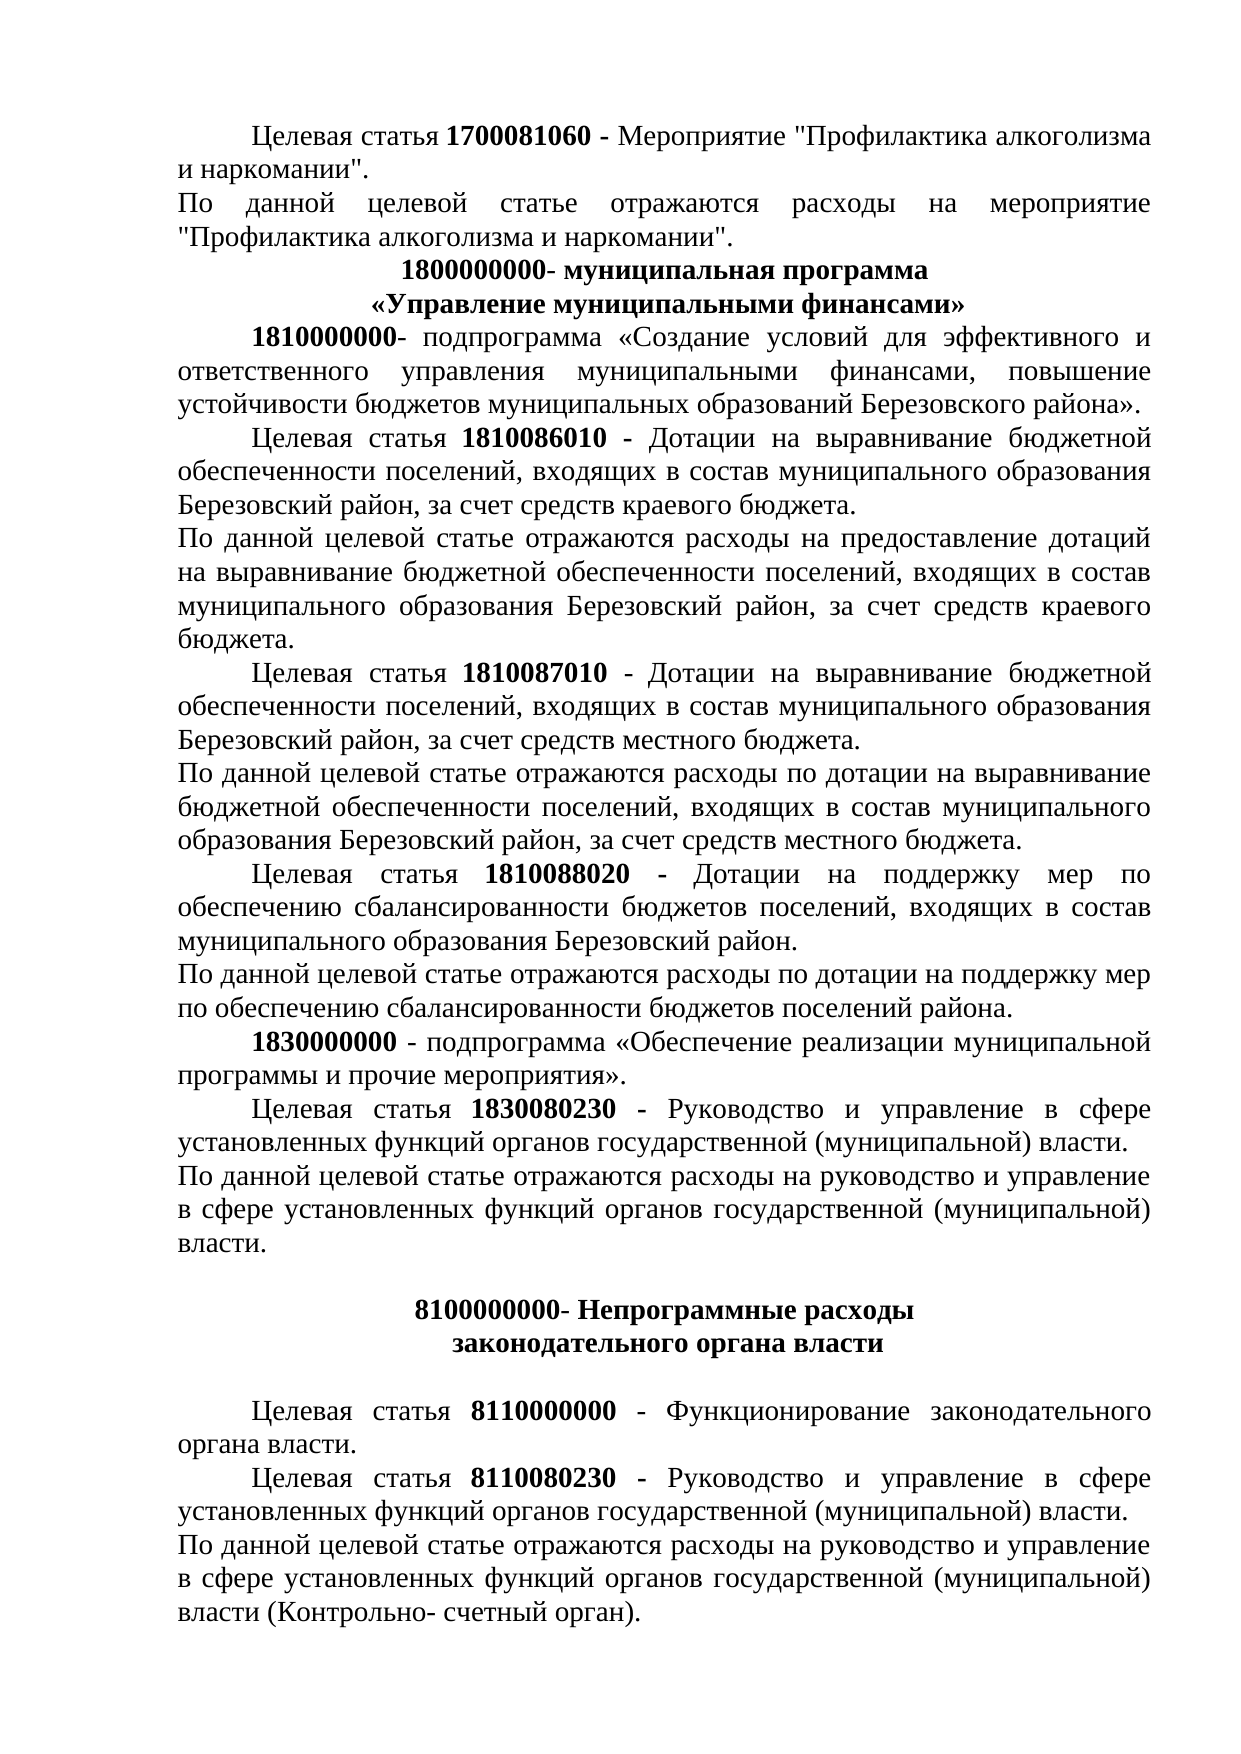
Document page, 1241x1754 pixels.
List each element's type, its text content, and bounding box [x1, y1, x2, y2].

text Целевая статья 8110080230 - Руководство и управление в сфере установленных функций органов государственной (муниципальной) власти. [177, 1460, 1152, 1527]
text Целевая статья 1810086010 - Дотации на выравнивание бюджетной обеспеченности поселений, входящих в состав муниципального образования Березовский район, за счет средств краевого бюджета. [177, 420, 1152, 521]
text Целевая статья 1810088020 - Дотации на поддержку мер по обеспечению сбалансированности бюджетов поселений, входящих в состав муниципального образования Березовский район. [177, 856, 1152, 957]
text законодательного органа власти [177, 1326, 1152, 1359]
text По данной целевой статье отражаются расходы на руководство и управление в сфере установленных функций органов государственной (муниципальной) власти (Контрольно- счетный орган). [177, 1527, 1152, 1627]
text Целевая статья 1830080230 - Руководство и управление в сфере установленных функций органов государственной (муниципальной) власти. [177, 1091, 1152, 1158]
text 1800000000- муниципальная программа [177, 252, 1152, 286]
text По данной целевой статье отражаются расходы на руководство и управление в сфере установленных функций органов государственной (муниципальной) власти. [177, 1158, 1152, 1258]
text 8100000000- Непрограммные расходы [177, 1292, 1152, 1326]
text Целевая статья 1700081060 - Мероприятие "Профилактика алкоголизма и наркомании". [177, 118, 1152, 185]
text 1830000000 - подпрограмма «Обеспечение реализации муниципальной программы и прочие мероприятия». [177, 1024, 1152, 1091]
text По данной целевой статье отражаются расходы на предоставление дотаций на выравнивание бюджетной обеспеченности поселений, входящих в состав муниципального образования Березовский район, за счет средств краевого бюджета. [177, 521, 1152, 655]
text По данной целевой статье отражаются расходы по дотации на поддержку мер по обеспечению сбалансированности бюджетов поселений района. [177, 957, 1152, 1024]
text Целевая статья 1810087010 - Дотации на выравнивание бюджетной обеспеченности поселений, входящих в состав муниципального образования Березовский район, за счет средств местного бюджета. [177, 655, 1152, 755]
text «Управление муниципальными финансами» [177, 286, 1152, 319]
text По данной целевой статье отражаются расходы на мероприятие "Профилактика алкоголизма и наркомании". [177, 185, 1152, 252]
text 1810000000- подпрограмма «Создание условий для эффективного и ответственного управления муниципальными финансами, повышение устойчивости бюджетов муниципальных образований Березовского района». [177, 319, 1152, 420]
text По данной целевой статье отражаются расходы по дотации на выравнивание бюджетной обеспеченности поселений, входящих в состав муниципального образования Березовский район, за счет средств местного бюджета. [177, 755, 1152, 856]
text Целевая статья 8110000000 - Функционирование законодательного органа власти. [177, 1393, 1152, 1460]
